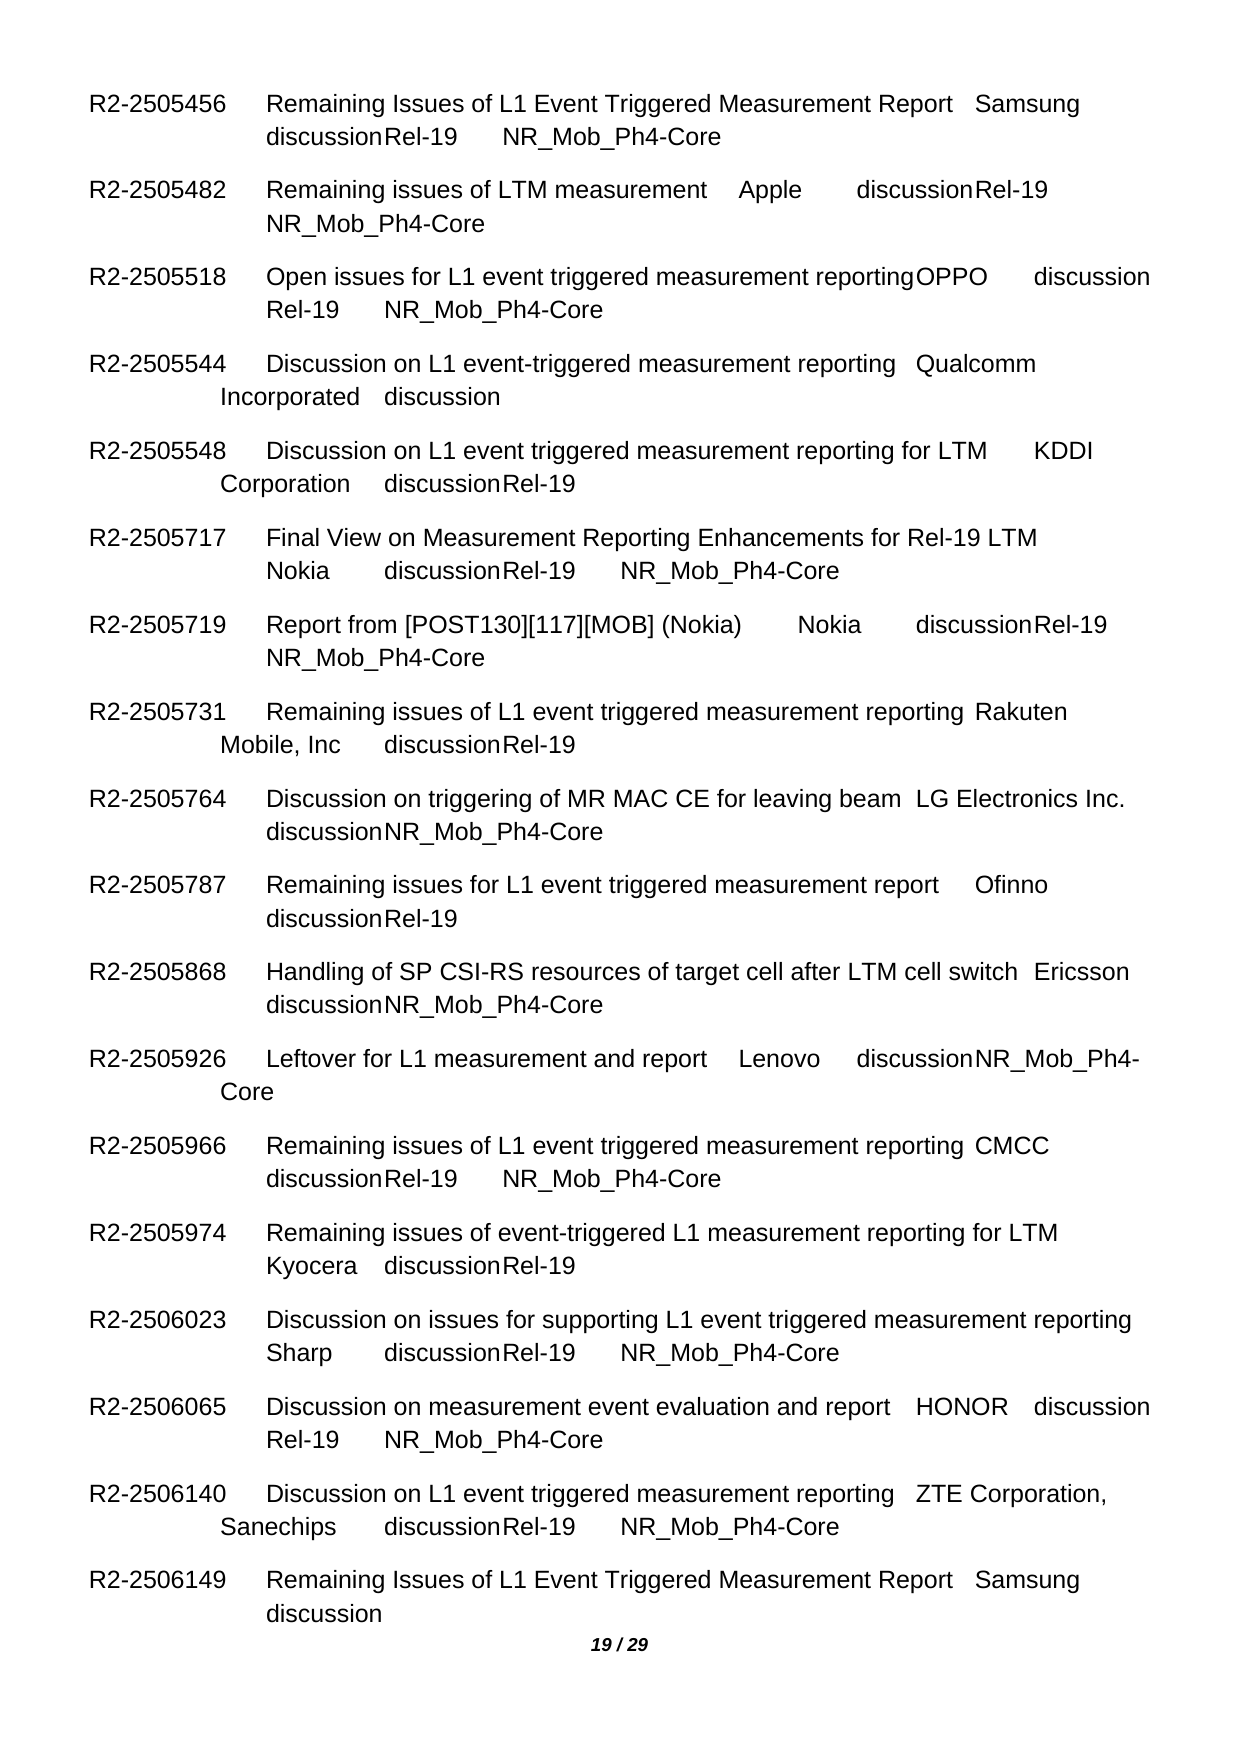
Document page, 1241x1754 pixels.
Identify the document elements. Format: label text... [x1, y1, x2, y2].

title R2-2505731 Remaining issues of L1 event triggered measurement reporting Rakuten Mobile, Inc discussion Rel-19 [89, 697, 1152, 758]
title R2-2505926 Leftover for L1 measurement and report Lenovo discussion NR_Mob_Ph4-Core [89, 1044, 1152, 1106]
title R2-2506140 Discussion on L1 event triggered measurement reporting ZTE Corporation, Sanechips discussion Rel-19 NR_Mob_Ph4-Core [89, 1479, 1152, 1540]
title R2-2505764 Discussion on triggering of MR MAC CE for leaving beam LG Electronics Inc. discussion NR_Mob_Ph4-Core [89, 784, 1152, 845]
title R2-2505868 Handling of SP CSI-RS resources of target cell after LTM cell switch Ericsson discussion NR_Mob_Ph4-Core [89, 957, 1152, 1019]
title R2-2505974 Remaining issues of event-triggered L1 measurement reporting for LTM Kyocera discussion Rel-19 [89, 1218, 1152, 1280]
title R2-2506023 Discussion on issues for supporting L1 event triggered measurement reporting Sharp discussion Rel-19 NR_Mob_Ph4-Core [89, 1305, 1152, 1367]
title R2-2505787 Remaining issues for L1 event triggered measurement report Ofinno discussion Rel-19 [89, 871, 1152, 932]
title R2-2505456 Remaining Issues of L1 Event Triggered Measurement Report Samsung discussion Rel-19 NR_Mob_Ph4-Core [89, 89, 1152, 150]
title R2-2506149 Remaining Issues of L1 Event Triggered Measurement Report Samsung discussion [89, 1566, 1152, 1627]
title R2-2505544 Discussion on L1 event-triggered measurement reporting Qualcomm Incorporated discussion [89, 349, 1152, 411]
title R2-2506065 Discussion on measurement event evaluation and report HONOR discussion Rel-19 NR_Mob_Ph4-Core [89, 1392, 1152, 1453]
title R2-2505482 Remaining issues of LTM measurement Apple discussion Rel-19 NR_Mob_Ph4-Core [89, 176, 1152, 237]
title R2-2505966 Remaining issues of L1 event triggered measurement reporting CMCC discussion Rel-19 NR_Mob_Ph4-Core [89, 1131, 1152, 1193]
title R2-2505548 Discussion on L1 event triggered measurement reporting for LTM KDDI Corporation discussion Rel-19 [89, 436, 1152, 498]
title R2-2505518 Open issues for L1 event triggered measurement reporting OPPO discussion Rel-19 NR_Mob_Ph4-Core [89, 262, 1152, 324]
title R2-2505719 Report from [POST130][117][MOB] (Nokia) Nokia discussion Rel-19 NR_Mob_Ph4-Core [89, 610, 1152, 672]
title R2-2505717 Final View on Measurement Reporting Enhancements for Rel-19 LTM Nokia discussion Rel-19 NR_Mob_Ph4-Core [89, 523, 1152, 585]
